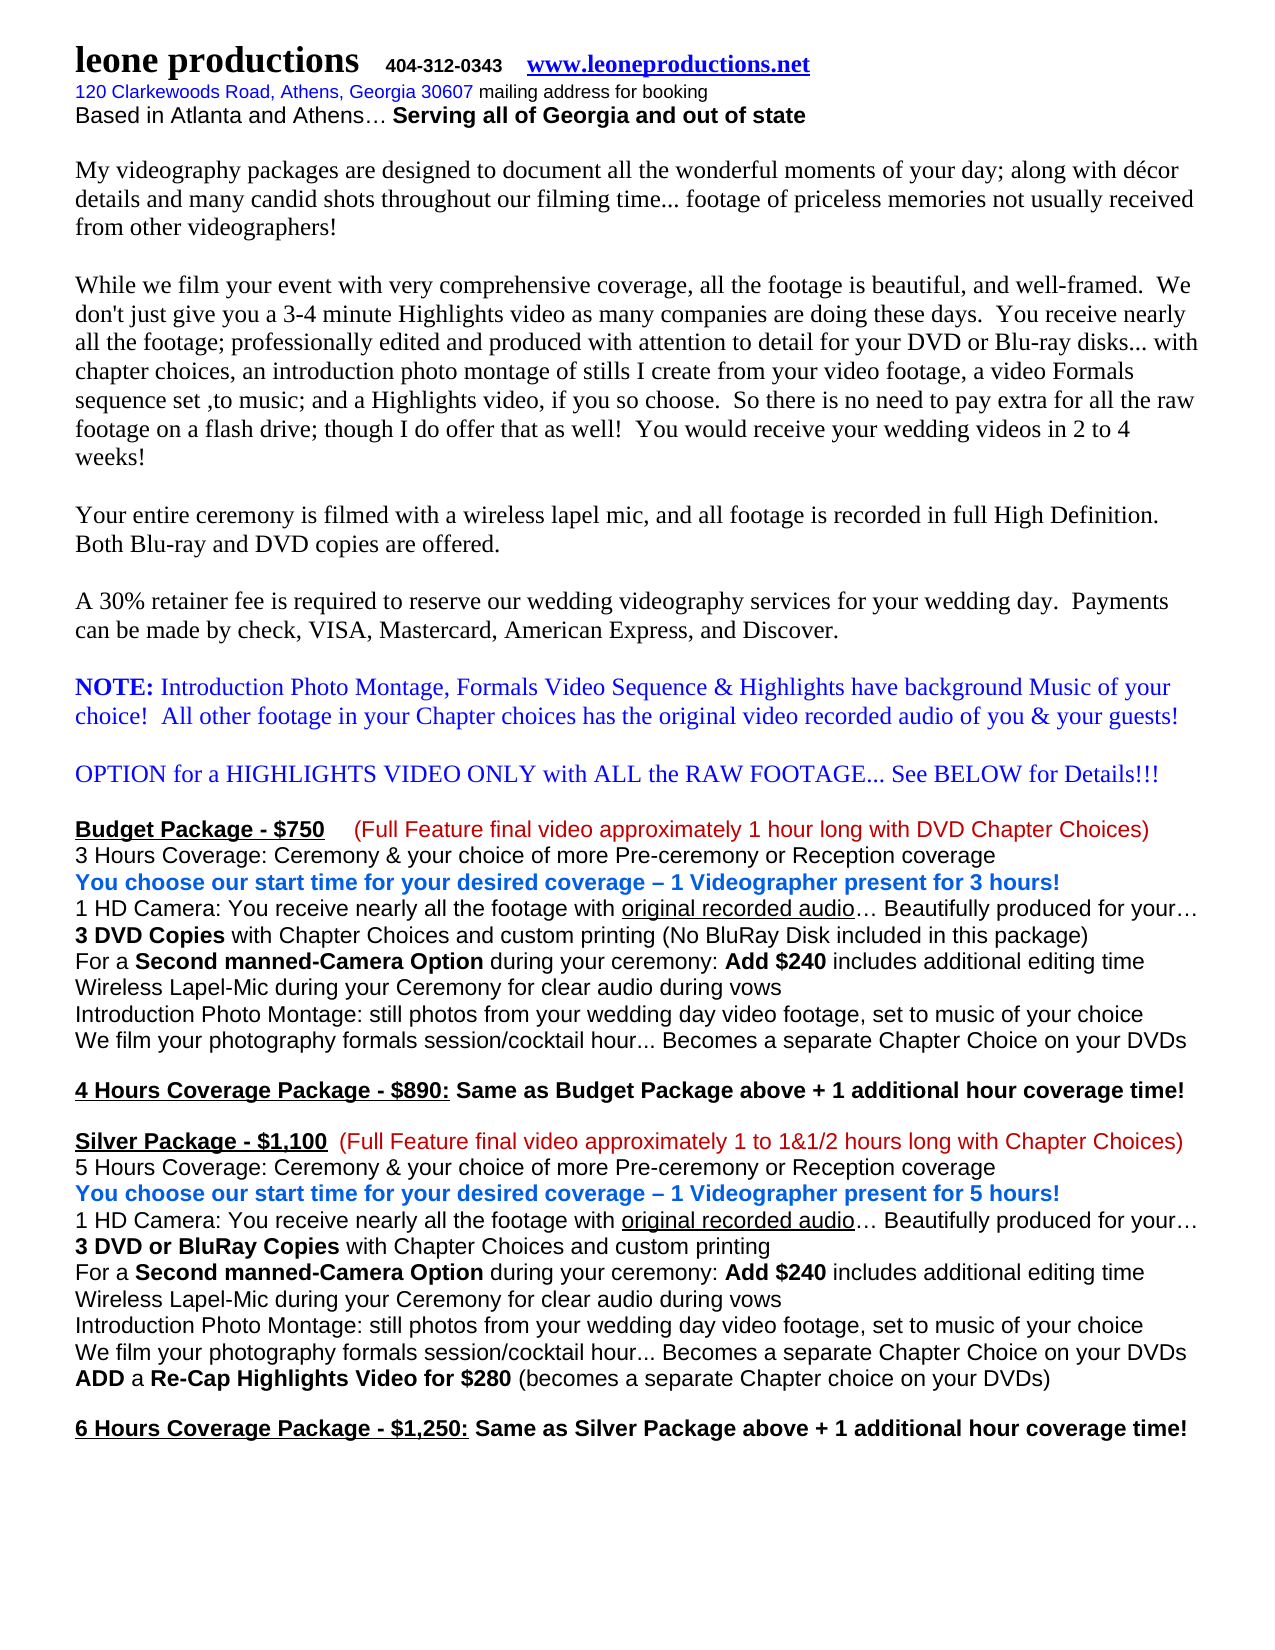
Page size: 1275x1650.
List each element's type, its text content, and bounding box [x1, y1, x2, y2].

text For a Second manned-Camera Option during your ceremony: Add $240 includes additional editing time [75, 1259, 1200, 1286]
text Based in Atlanta and Athens… Serving all of Georgia and out of state [75, 102, 1200, 128]
text A 30% retainer fee is required to reserve our wedding videography services for your wedding day. Payments can be made by check, VISA, Mastercard, American Express, and Discover. [75, 586, 1200, 644]
text 3 Hours Coverage: Ceremony & your choice of more Pre-ceremony or Reception coverage [75, 842, 1200, 869]
text 3 DVD Copies with Chapter Choices and custom printing (No BluRay Disk included in this package) [75, 922, 1200, 948]
text Wireless Lapel-Mic during your Ceremony for clear audio during vows [75, 1286, 1200, 1312]
text Introduction Photo Montage: still photos from your wedding day video footage, set to music of your choice [75, 1312, 1200, 1338]
text 1 HD Camera: You receive nearly all the footage with original recorded audio… Beautifully produced for your… [75, 1207, 1200, 1233]
text For a Second manned-Camera Option during your ceremony: Add $240 includes additional editing time [75, 948, 1200, 974]
text 3 DVD or BluRay Copies with Chapter Choices and custom printing [75, 1233, 1200, 1259]
text You choose our start time for your desired coverage – 1 Videographer present for 5 hours! [75, 1180, 1200, 1207]
text We film your photography formals session/cocktail hour... Becomes a separate Chapter Choice on your DVDs [75, 1338, 1200, 1365]
text Budget Package - $750 (Full Feature final video approximately 1 hour long with DVD Chapter Choices) [75, 816, 1200, 842]
text We film your photography formals session/cocktail hour... Becomes a separate Chapter Choice on your DVDs [75, 1027, 1200, 1053]
text OPTION for a HIGHLIGHTS VIDEO ONLY with ALL the RAW FOOTAGE... See BELOW for Details!!! [75, 759, 1200, 787]
text ADD a Re-Cap Highlights Video for $280 (becomes a separate Chapter choice on your DVDs) [75, 1365, 1200, 1391]
text 5 Hours Coverage: Ceremony & your choice of more Pre-ceremony or Reception coverage [75, 1154, 1200, 1180]
text Silver Package - $1,100 (Full Feature final video approximately 1 to 1&1/2 hours long with Chapter Choices) [75, 1128, 1200, 1154]
text My videography packages are designed to document all the wonderful moments of your day; along with décor details and many candid shots throughout our filming time... footage of priceless memories not usually received from other videographers! [75, 155, 1200, 241]
text While we film your event with very comprehensive coverage, all the footage is beautiful, and well-framed. We don't just give you a 3-4 minute Highlights video as many companies are doing these days. You receive nearly all the footage; professionally edited and produced with attention to detail for your DVD or Blu-ray disks... with chapter choices, an introduction photo montage of stills I create from your video footage, a video Formals sequence set ,to music; and a Highlights video, if you so choose. So there is no need to pay extra for all the raw footage on a flash drive; though I do offer that as well! You would receive your wedding videos in 2 to 4 weeks! [75, 270, 1200, 471]
text leone productions 404-312-0343 www.leoneproductions.net [75, 37, 1200, 81]
text 1 HD Camera: You receive nearly all the footage with original recorded audio… Beautifully produced for your… [75, 895, 1200, 922]
text NOTE: Introduction Photo Montage, Formals Video Sequence & Highlights have background Music of your choice! All other footage in your Chapter choices has the original video recorded audio of you & your guests! [75, 672, 1200, 730]
text You choose our start time for your desired coverage – 1 Videographer present for 3 hours! [75, 869, 1200, 895]
text 120 Clarkewoods Road, Athens, Georgia 30607 mailing address for booking [75, 81, 1200, 102]
text 4 Hours Coverage Package - $890: Same as Budget Package above + 1 additional hour coverage time! [75, 1077, 1200, 1104]
text 6 Hours Coverage Package - $1,250: Same as Silver Package above + 1 additional hour coverage time! [75, 1415, 1200, 1441]
text Introduction Photo Montage: still photos from your wedding day video footage, set to music of your choice [75, 1001, 1200, 1027]
text Wireless Lapel-Mic during your Ceremony for clear audio during vows [75, 974, 1200, 1001]
text Your entire ceremony is filmed with a wireless lapel mic, and all footage is recorded in full High Definition. Both Blu-ray and DVD copies are offered. [75, 500, 1200, 557]
